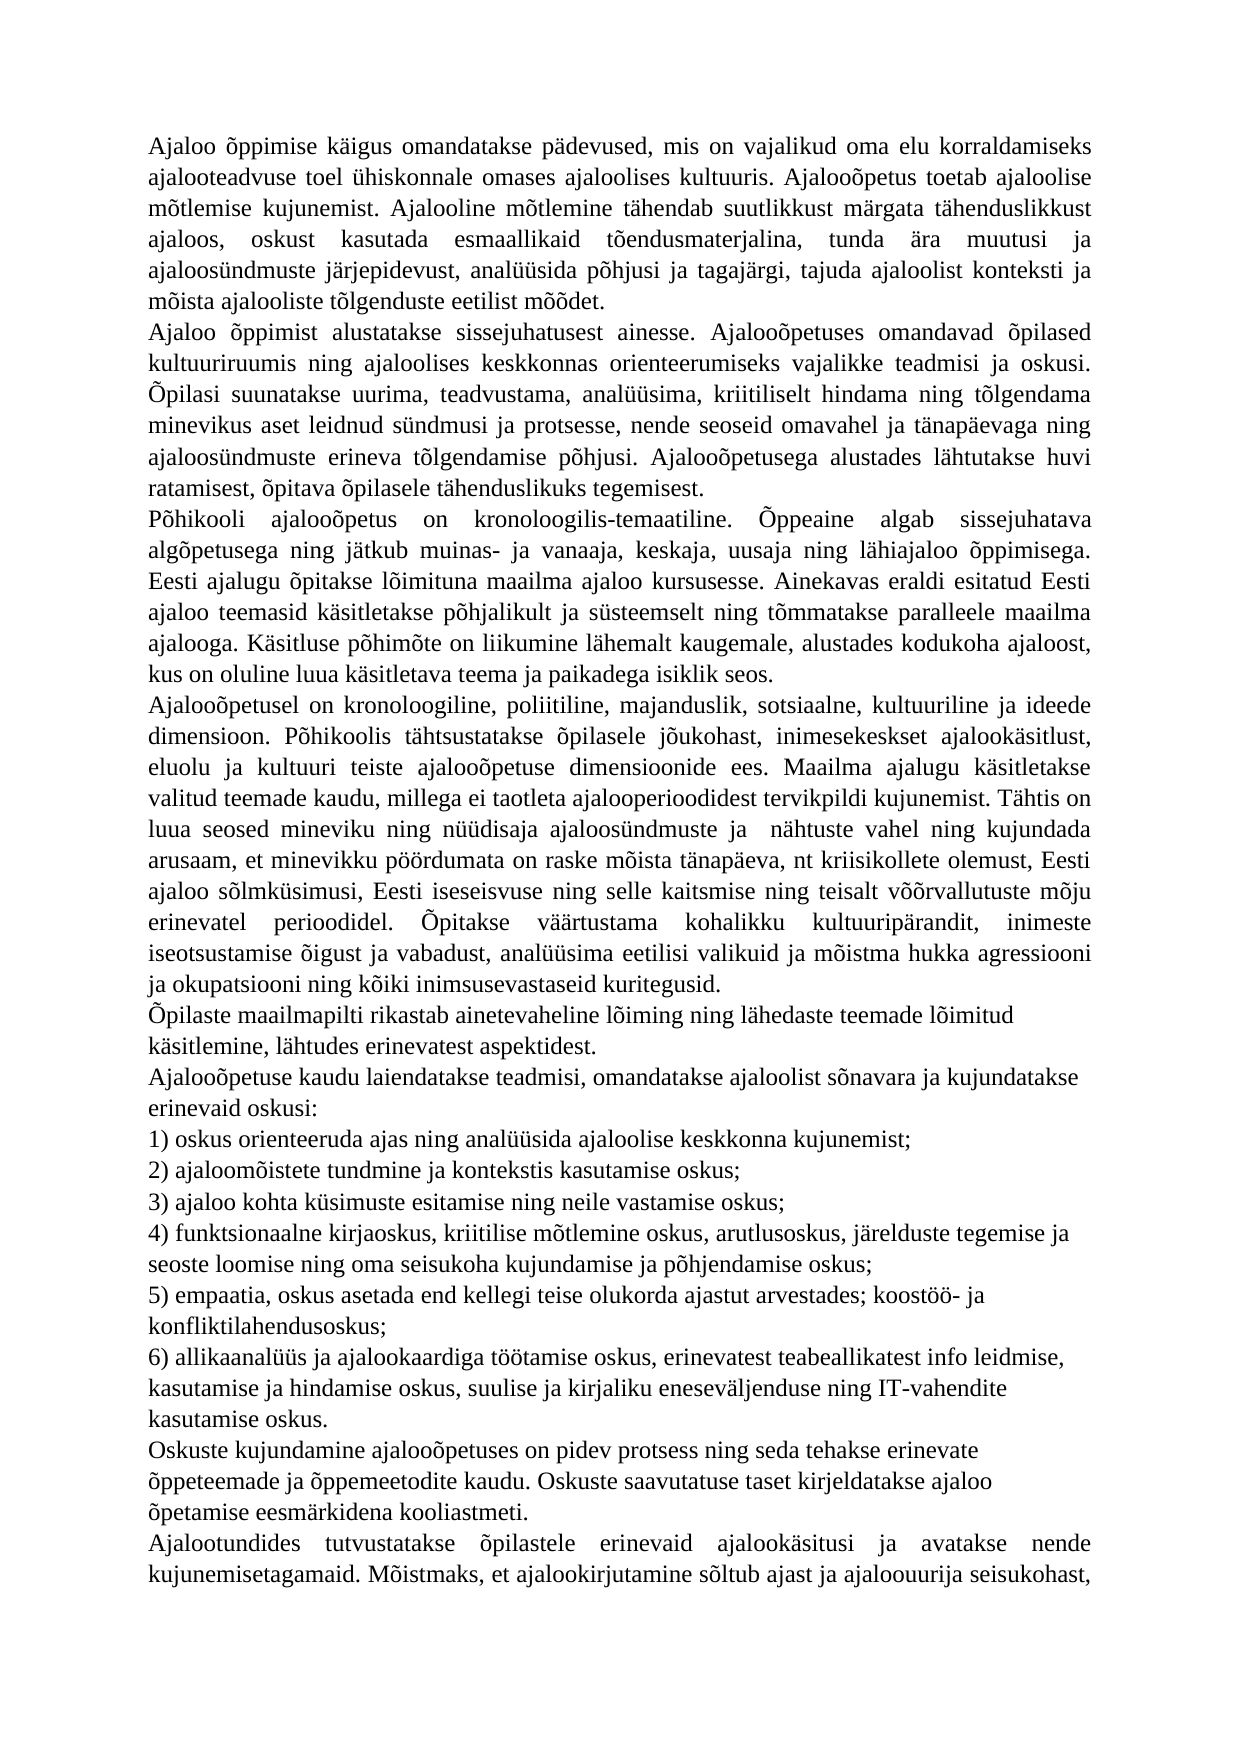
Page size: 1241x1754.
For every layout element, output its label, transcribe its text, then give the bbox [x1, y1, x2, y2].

text Ajaloo õppimist alustatakse sissejuhatusest ainesse. Ajalooõpetuses omandavad õpilased kultuuriruumis ning ajaloolises keskkonnas orienteerumiseks vajalikke teadmisi ja oskusi. Õpilasi suunatakse uurima, teadvustama, analüüsima, kriitiliselt hindama ning tõlgendama minevikus aset leidnud sündmusi ja protsesse, nende seoseid omavahel ja tänapäevaga ning ajaloosündmuste erineva tõlgendamise põhjusi. Ajalooõpetusega alustades lähtutakse huvi ratamisest, õpitava õpilasele tähenduslikuks tegemisest. [148, 317, 1092, 501]
text Ajaloo õppimise käigus omandatakse pädevused, mis on vajalikud oma elu korraldamiseks ajalooteadvuse toel ühiskonnale omases ajaloolises kultuuris. Ajalooõpetus toetab ajaloolise mõtlemise kujunemist. Ajalooline mõtlemine tähendab suutlikkust märgata tähenduslikkust ajaloos, oskust kasutada esmaallikaid tõendusmaterjalina, tunda ära muutusi ja ajaloosündmuste järjepidevust, analüüsida põhjusi ja tagajärgi, tajuda ajaloolist konteksti ja mõista ajalooliste tõlgenduste eetilist mõõdet. [148, 131, 1092, 315]
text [148, 1528, 1092, 1588]
text Põhikooli ajalooõpetus on kronoloogilis-temaatiline. Õppeaine algab sissejuhatava algõpetusega ning jätkub muinas- ja vanaaja, keskaja, uusaja ning lähiajaloo õppimisega. Eesti ajalugu õpitakse lõimituna maailma ajaloo kursusesse. Ainekavas eraldi esitatud Eesti ajaloo teemasid käsitletakse põhjalikult ja süsteemselt ning tõmmatakse paralleele maailma ajalooga. Käsitluse põhimõte on liikumine lähemalt kaugemale, alustades kodukoha ajaloost, kus on oluline luua käsitletava teema ja paikadega isiklik seos. [148, 504, 1092, 688]
text Õpilaste maailmapilti rikastab ainetevaheline lõiming ning lähedaste teemade lõimitud käsitlemine, lähtudes erinevatest aspektidest. Ajalooõpetuse kaudu laiendatakse teadmisi, omandatakse ajaloolist sõnavara ja kujundatakse erinevaid oskusi: 1) oskus orienteeruda ajas ning analüüsida ajaloolise keskkonna kujunemist; 2) ajaloomõistete tundmine ja kontekstis kasutamise oskus; 3) ajaloo kohta küsimuste esitamise ning neile vastamise oskus; 4) funktsionaalne kirjaoskus, kriitilise mõtlemine oskus, arutlusoskus, järelduste tegemise ja seoste loomise ning oma seisukoha kujundamise ja põhjendamise oskus; 5) empaatia, oskus asetada end kellegi teise olukorda ajastut arvestades; koostöö- ja konfliktilahendusoskus; 6) allikaanalüüs ja ajalookaardiga töötamise oskus, erinevatest teabeallikatest info leidmise, kasutamise ja hindamise oskus, suulise ja kirjaliku eneseväljenduse ning IT-vahendite kasutamise oskus. Oskuste kujundamine ajalooõpetuses on pidev protsess ning seda tehakse erinevate õppeteemade ja õppemeetodite kaudu. Oskuste saavutatuse taset kirjeldatakse ajaloo õpetamise eesmärkidena kooliastmeti. [148, 1000, 1092, 1526]
text Ajalooõpetusel on kronoloogiline, poliitiline, majanduslik, sotsiaalne, kultuuriline ja ideede dimensioon. Põhikoolis tähtsustatakse õpilasele jõukohast, inimesekeskset ajalookäsitlust, eluolu ja kultuuri teiste ajalooõpetuse dimensioonide ees. Maailma ajalugu käsitletakse valitud teemade kaudu, millega ei taotleta ajalooperioodidest tervikpildi kujunemist. Tähtis on luua seosed mineviku ning nüüdisaja ajaloosündmuste ja nähtuste vahel ning kujundada arusaam, et minevikku pöördumata on raske mõista tänapäeva, nt kriisikollete olemust, Eesti ajaloo sõlmküsimusi, Eesti iseseisvuse ning selle kaitsmise ning teisalt võõrvallutuste mõju erinevatel perioodidel. Õpitakse väärtustama kohalikku kultuuripärandit, inimeste iseotsustamise õigust ja vabadust, analüüsima eetilisi valikuid ja mõistma hukka agressiooni ja okupatsiooni ning kõiki inimsusevastaseid kuritegusid. [148, 690, 1092, 998]
